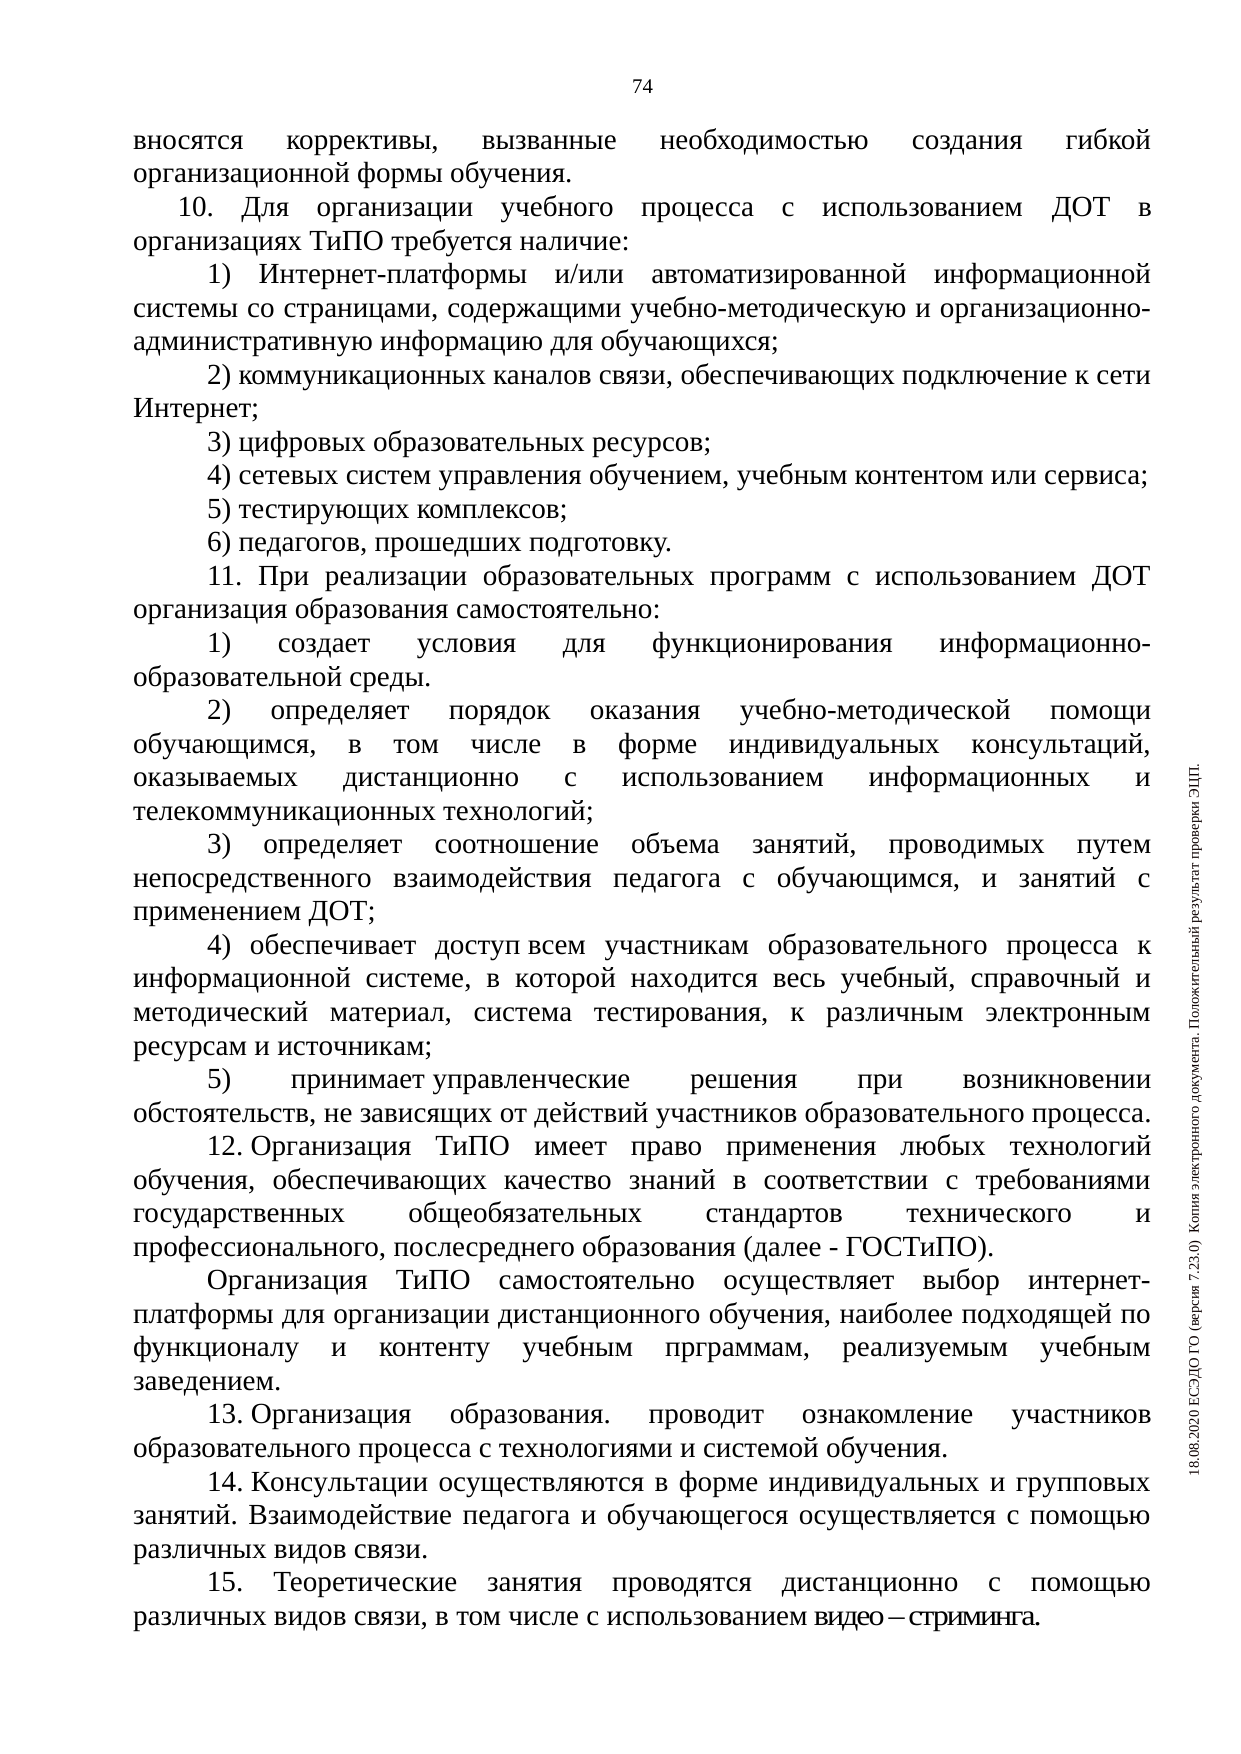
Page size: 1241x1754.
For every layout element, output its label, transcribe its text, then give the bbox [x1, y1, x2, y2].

text 10. Для организации учебного процесса с использованием ДОТ в организациях ТиПО требуется наличие: [133, 189, 1152, 256]
text 5) тестирующих комплексов; [133, 491, 1152, 524]
text 5) принимает управленческие решения при возникновении обстоятельств, не зависящих от действий участников образовательного процесса. [133, 1061, 1152, 1128]
text 3) определяет соотношение объема занятий, проводимых путем непосредственного взаимодействия педагога с обучающимся, и занятий с применением ДОТ; [133, 826, 1152, 927]
text 2) определяет порядок оказания учебно-методической помощи обучающимся, в том числе в форме индивидуальных консультаций, оказываемых дистанционно с использованием информационных и телекоммуникационных технологий; [133, 692, 1152, 826]
text Организация ТиПО самостоятельно осуществляет выбор интернет-платформы для организации дистанционного обучения, наиболее подходящей по функционалу и контенту учебным прграммам, реализуемым учебным заведением. [133, 1262, 1152, 1397]
text 1) Интернет-платформы и/или автоматизированной информационной системы со страницами, содержащими учебно-методическую и организационно-административную информацию для обучающихся; [133, 256, 1152, 357]
text 15. Теоретические занятия проводятся дистанционно с помощью различных видов связи, в том числе с использованием видео – стриминга. [133, 1564, 1152, 1631]
text 2) коммуникационных каналов связи, обеспечивающих подключение к сети Интернет; [133, 357, 1152, 424]
text 1) создает условия для функционирования информационно-образовательной среды. [133, 625, 1152, 692]
text 13. Организация образования. проводит ознакомление участников образовательного процесса с технологиями и системой обучения. [133, 1397, 1152, 1464]
text 4) сетевых систем управления обучением, учебным контентом или сервиса; [133, 457, 1152, 491]
text 14. Консультации осуществляются в форме индивидуальных и групповых занятий. Взаимодействие педагога и обучающегося осуществляется с помощью различных видов связи. [133, 1464, 1152, 1564]
text 11. При реализации образовательных программ с использованием ДОТ организация образования самостоятельно: [133, 558, 1152, 625]
text 6) педагогов, прошедших подготовку. [133, 524, 1152, 558]
text 4) обеспечивает доступ всем участникам образовательного процесса к информационной системе, в которой находится весь учебный, справочный и методический материал, система тестирования, к различным электронным ресурсам и источникам; [133, 927, 1152, 1061]
text 3) цифровых образовательных ресурсов; [133, 424, 1152, 457]
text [133, 122, 1152, 189]
text 12. Организация ТиПО имеет право применения любых технологий обучения, обеспечивающих качество знаний в соответствии с требованиями государственных общеобязательных стандартов технического и профессионального, послесреднего образования (далее - ГОСТиПО). [133, 1128, 1152, 1262]
